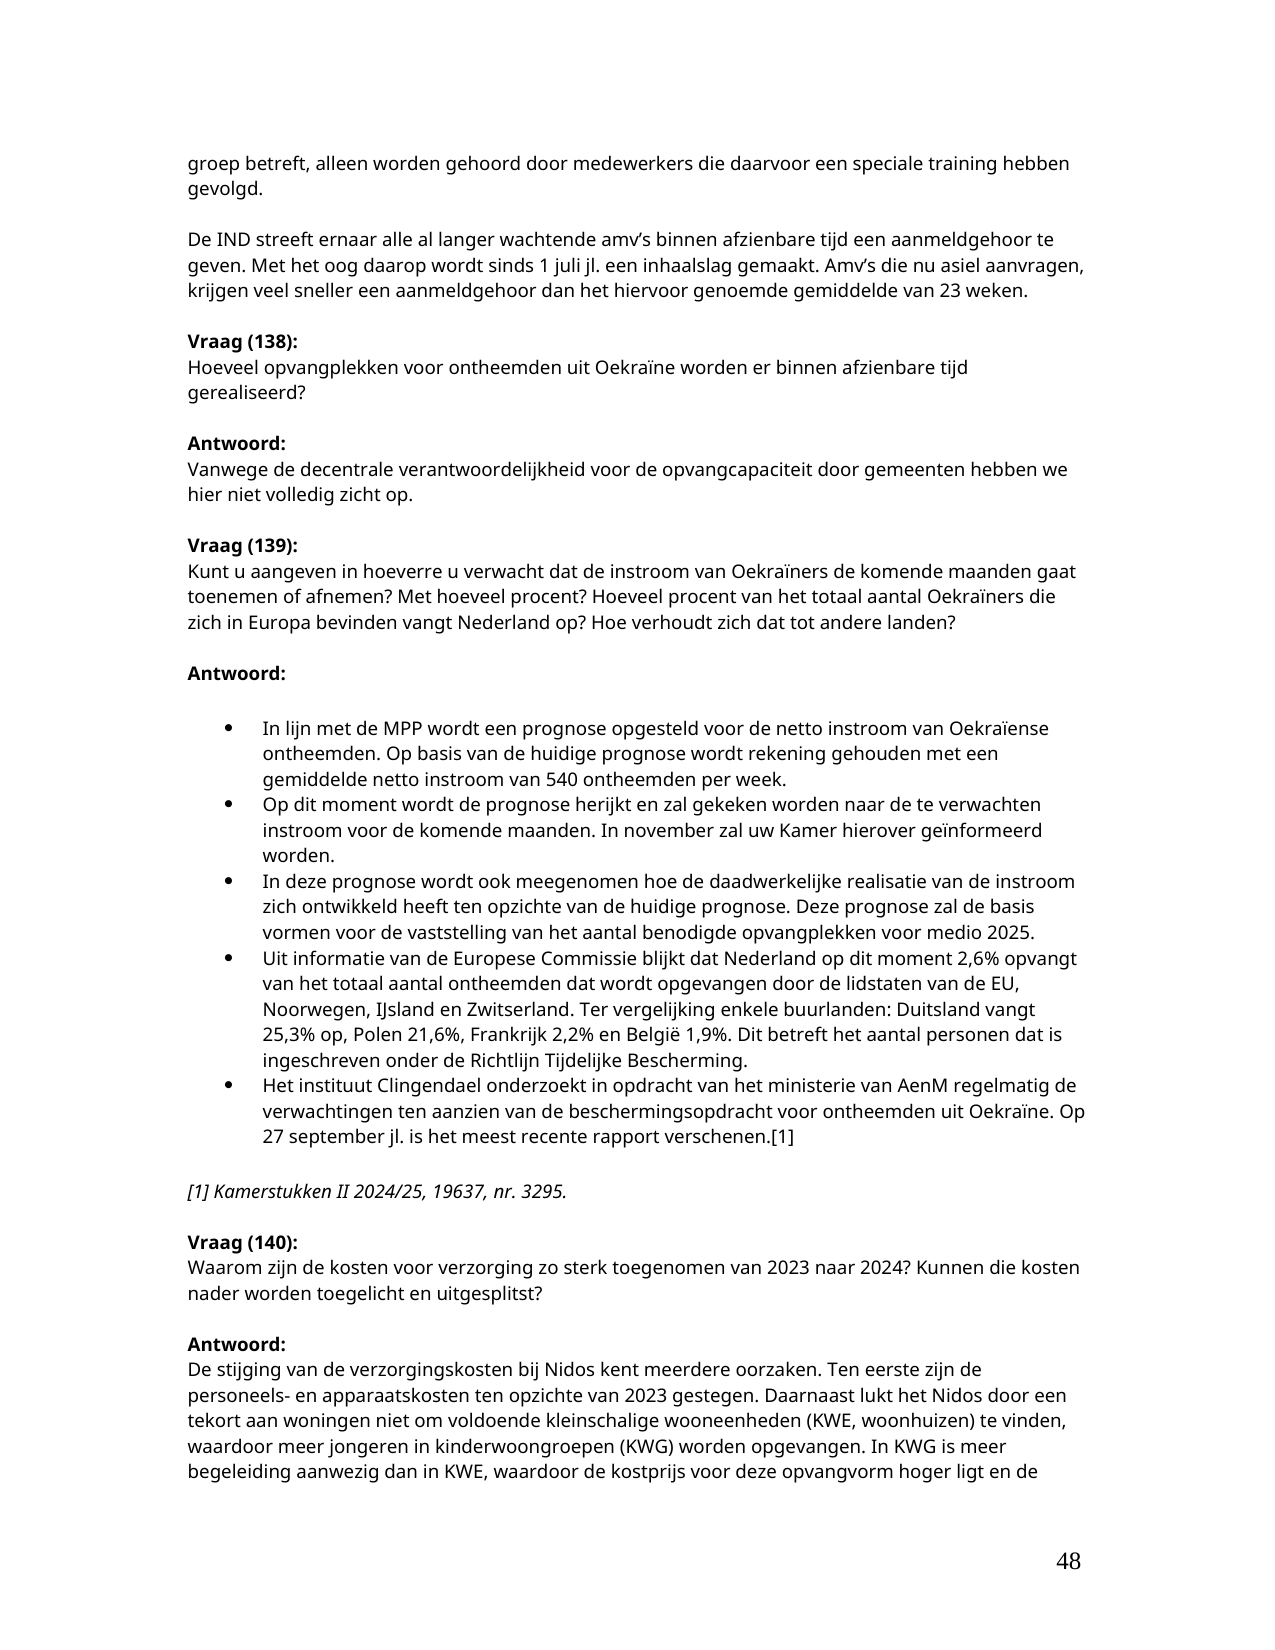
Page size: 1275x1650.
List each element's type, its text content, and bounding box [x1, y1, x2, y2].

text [187, 1178, 1087, 1484]
list Op dit moment wordt de prognose herijkt en zal gekeken worden naar de te verwachten instroom voor de komende maanden. In november zal uw Kamer hierover geïnformeerd worden. [225, 792, 1087, 868]
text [187, 150, 1087, 329]
list In lijn met de MPP wordt een prognose opgesteld voor de netto instroom van Oekraïense ontheemden. Op basis van de huidige prognose wordt rekening gehouden met een gemiddelde netto instroom van 540 ontheemden per week. [225, 715, 1087, 792]
list Het instituut Clingendael onderzoekt in opdracht van het ministerie van AenM regelmatig de verwachtingen ten aanzien van de beschermingsopdracht voor ontheemden uit Oekraïne. Op 27 september jl. is het meest recente rapport verschenen.[1] [225, 1072, 1087, 1149]
list In deze prognose wordt ook meegenomen hoe de daadwerkelijke realisatie van de instroom zich ontwikkeld heeft ten opzichte van de huidige prognose. Deze prognose zal de basis vormen voor de vaststelling van het aantal benodigde opvangplekken voor medio 2025. [225, 868, 1087, 945]
list Uit informatie van de Europese Commissie blijkt dat Nederland op dit moment 2,6% opvangt van het totaal aantal ontheemden dat wordt opgevangen door de lidstaten van de EU, Noorwegen, IJsland en Zwitserland. Ter vergelijking enkele buurlanden: Duitsland vangt 25,3% op, Polen 21,6%, Frankrijk 2,2% en België 1,9%. Dit betreft het aantal personen dat is ingeschreven onder de Richtlijn Tijdelijke Bescherming. [225, 945, 1087, 1072]
text Vraag (138): Hoeveel opvangplekken voor ontheemden uit Oekraïne worden er binnen afzienbare tijd gerealiseerd? Antwoord: Vanwege de decentrale verantwoordelijkheid voor de opvangcapaciteit door gemeenten hebben we hier niet volledig zicht op. Vraag (139): Kunt u aangeven in hoeverre u verwacht dat de instroom van Oekraïners de komende maanden gaat toenemen of afnemen? Met hoeveel procent? Hoeveel procent van het totaal aantal Oekraïners die zich in Europa bevinden vangt Nederland op? Hoe verhoudt zich dat tot andere landen? Antwoord: [187, 329, 1087, 686]
